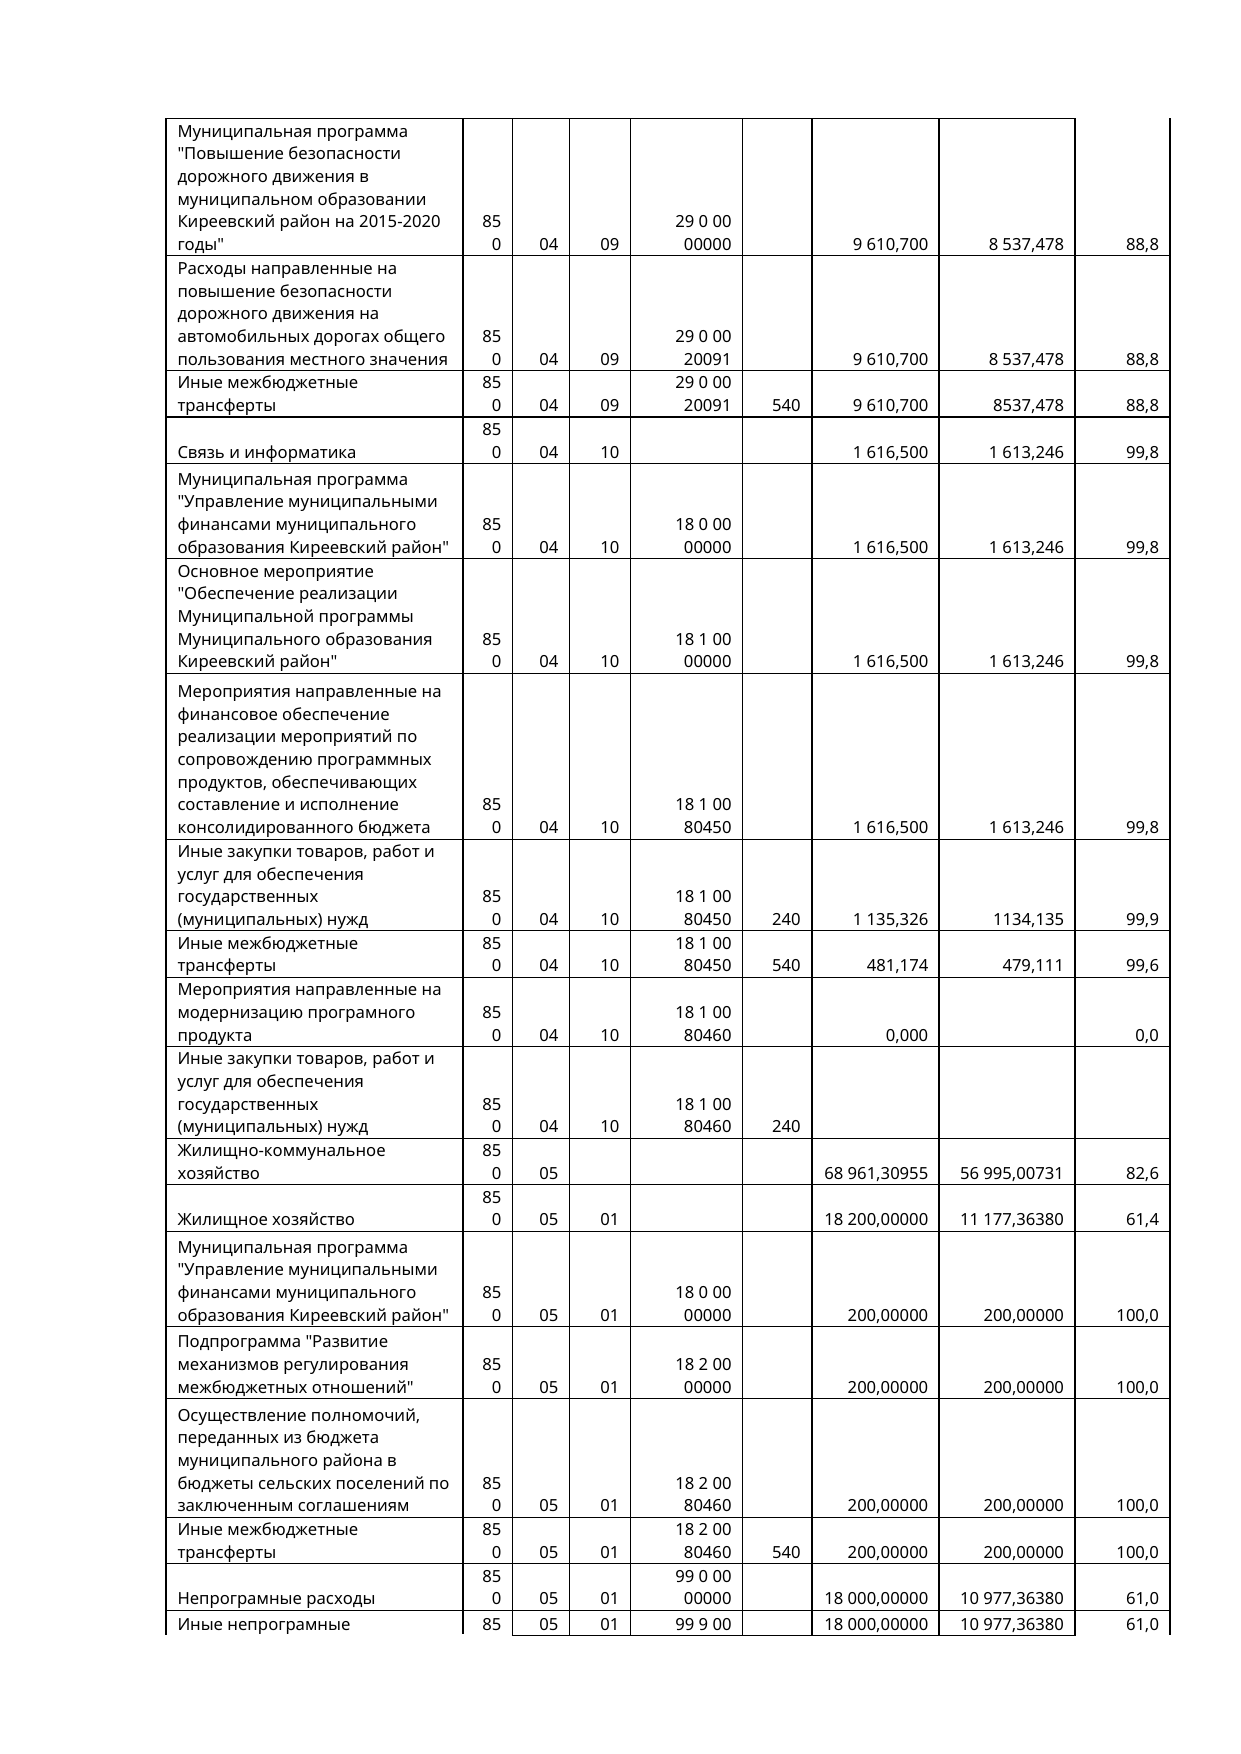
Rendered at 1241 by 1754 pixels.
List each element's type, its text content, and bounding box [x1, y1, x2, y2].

table_cell 88,8 [1076, 256, 1169, 370]
table_cell 88,8 [1076, 118, 1169, 255]
table_cell [743, 1564, 811, 1609]
table_cell 04 [513, 1047, 569, 1138]
table_cell 01 [570, 1232, 630, 1326]
table_cell 09 [570, 119, 630, 255]
table_cell 99,9 [1076, 840, 1169, 930]
table_cell 05 [513, 1232, 569, 1326]
table_cell 1 616,500 [813, 559, 938, 673]
table_cell 481,174 [813, 931, 938, 977]
table_cell 05 [513, 1564, 569, 1609]
table_cell 1 613,246 [940, 464, 1074, 558]
table_cell 850 [464, 1232, 512, 1326]
table_cell 10 977,36380 [940, 1564, 1074, 1609]
table_cell 1 616,500 [813, 464, 938, 558]
table_cell 82,6 [1076, 1139, 1169, 1184]
table_cell 99,8 [1076, 559, 1169, 673]
table_cell 850 [464, 559, 512, 673]
table_cell 850 [464, 1564, 512, 1609]
table_cell [1076, 1047, 1169, 1138]
table_cell 1 613,246 [940, 418, 1074, 463]
table_cell Иные межбюджетные трансферты [167, 1518, 462, 1563]
table_cell 88,8 [1076, 371, 1169, 416]
table_cell 61,4 [1076, 1185, 1169, 1231]
table_cell 18 1 00 80450 [631, 674, 742, 838]
table_cell [940, 1047, 1074, 1138]
table_cell 850 [463, 1611, 512, 1635]
table_cell Иные межбюджетные трансферты [167, 371, 462, 416]
table_cell 99,8 [1076, 674, 1169, 838]
table_cell [743, 418, 811, 463]
table_cell 1 135,326 [813, 840, 938, 930]
table_cell 240 [743, 840, 811, 930]
table_cell 18 200,00000 [813, 1185, 938, 1231]
table_cell 8 537,478 [940, 119, 1074, 255]
table_cell 850 [464, 1518, 512, 1563]
table_cell 18 1 00 80450 [631, 840, 742, 930]
table_cell [743, 1611, 811, 1635]
table_cell Жилищно-коммунальное хозяйство [167, 1139, 462, 1184]
table_cell 540 [743, 1518, 811, 1563]
table_cell [743, 1399, 811, 1517]
table_cell 10 977,36380 [940, 1611, 1074, 1635]
table_cell 850 [464, 1139, 512, 1184]
table_cell 10 [570, 978, 630, 1046]
table_cell 10 [570, 464, 630, 558]
table_cell 1 613,246 [940, 674, 1074, 838]
table_cell 99,6 [1076, 931, 1169, 977]
table_cell 200,00000 [940, 1327, 1074, 1398]
table_cell 10 [570, 418, 630, 463]
table_cell 850 [464, 674, 512, 838]
table_cell Иные закупки товаров, работ и услуг для обеспечения государственных (муниципальных) нужд [167, 1047, 462, 1138]
table_cell 05 [513, 1185, 569, 1231]
table_cell 850 [464, 1399, 512, 1517]
table_cell 540 [743, 931, 811, 977]
table_cell Подпрограмма "Развитие механизмов регулирования межбюджетных отношений" [167, 1327, 462, 1398]
table_cell 100,0 [1076, 1399, 1169, 1517]
table_cell [940, 978, 1074, 1046]
table_cell [631, 418, 742, 463]
table_cell [743, 1139, 811, 1184]
table_cell 200,00000 [813, 1399, 938, 1517]
table_cell 1 616,500 [813, 418, 938, 463]
table_cell 01 [570, 1185, 630, 1231]
table_cell 99 0 00 00000 [631, 1564, 742, 1609]
table_cell Муниципальная программа "Повышение безопасности дорожного движения в муниципальном образовании Киреевский район на 2015-2020 годы" [167, 119, 462, 255]
table_cell 850 [464, 256, 512, 370]
table_cell 29 0 00 20091 [631, 256, 742, 370]
table_cell [743, 256, 811, 370]
table_cell 1134,135 [940, 840, 1074, 930]
table_cell Муниципальная программа "Управление муниципальными финансами муниципального образования Киреевский район" [167, 464, 462, 558]
table_cell 18 2 00 80460 [631, 1518, 742, 1563]
table_cell 850 [464, 418, 512, 463]
table_cell 9 610,700 [813, 371, 938, 416]
table_cell 10 [570, 559, 630, 673]
table_cell 850 [464, 371, 512, 416]
table_cell 9 610,700 [813, 256, 938, 370]
table_cell 850 [464, 931, 512, 977]
table_cell 18 000,00000 [813, 1564, 938, 1609]
table_cell 850 [464, 978, 512, 1046]
table_cell 99,8 [1076, 418, 1169, 463]
table_cell 99,8 [1076, 464, 1169, 558]
table_cell 04 [513, 119, 569, 255]
table_cell 68 961,30955 [813, 1139, 938, 1184]
table_cell 10 [570, 931, 630, 977]
table_cell 29 0 00 00000 [631, 119, 742, 255]
table_cell Мероприятия направленные на финансовое обеспечение реализации мероприятий по сопровождению программных продуктов, обеспечивающих составление и исполнение консолидированного бюджета [167, 674, 462, 838]
table_cell 01 [570, 1611, 630, 1635]
table_cell 479,111 [940, 931, 1074, 977]
table_cell 01 [570, 1564, 630, 1609]
table_cell 04 [513, 559, 569, 673]
table_cell 850 [464, 840, 512, 930]
table_cell 04 [513, 418, 569, 463]
table_cell Иные закупки товаров, работ и услуг для обеспечения государственных (муниципальных) нужд [167, 840, 462, 930]
table_cell 05 [513, 1518, 569, 1563]
table_cell Муниципальная программа "Управление муниципальными финансами муниципального образования Киреевский район" [167, 1232, 462, 1326]
table_cell 18 1 00 80460 [631, 978, 742, 1046]
table_cell 11 177,36380 [940, 1185, 1074, 1231]
table_cell 09 [570, 371, 630, 416]
table_cell 8 537,478 [940, 256, 1074, 370]
table_cell 05 [513, 1611, 569, 1635]
table_cell [743, 1185, 811, 1231]
table_cell 61,0 [1076, 1564, 1169, 1609]
table_cell 200,00000 [940, 1399, 1074, 1517]
table_cell 18 0 00 00000 [631, 464, 742, 558]
table_cell 29 0 00 20091 [631, 371, 742, 416]
table_cell [631, 1139, 742, 1184]
table_cell 200,00000 [940, 1518, 1074, 1563]
table_cell 200,00000 [813, 1232, 938, 1326]
table_cell [743, 119, 811, 255]
table_cell 04 [513, 256, 569, 370]
table_cell 01 [570, 1518, 630, 1563]
table_cell 01 [570, 1327, 630, 1398]
table_cell 100,0 [1076, 1327, 1169, 1398]
table_cell 100,0 [1076, 1518, 1169, 1563]
table_cell 18 1 00 80450 [631, 931, 742, 977]
table_cell [743, 1327, 811, 1398]
table_cell 61,0 [1076, 1611, 1169, 1635]
table_cell 850 [464, 1327, 512, 1398]
table_cell 540 [743, 371, 811, 416]
table_cell [570, 1139, 630, 1184]
table_cell 10 [570, 1047, 630, 1138]
table_cell 1 616,500 [813, 674, 938, 838]
table_cell 01 [570, 1399, 630, 1517]
table_cell 05 [513, 1139, 569, 1184]
table_cell 850 [464, 1047, 512, 1138]
table_cell 850 [464, 119, 512, 255]
table_cell 04 [513, 931, 569, 977]
table_cell 850 [464, 1185, 512, 1231]
table_cell 09 [570, 256, 630, 370]
table_cell 18 2 00 00000 [631, 1327, 742, 1398]
table_cell 100,0 [1076, 1232, 1169, 1326]
table_cell 18 000,00000 [813, 1611, 938, 1635]
table_cell 56 995,00731 [940, 1139, 1074, 1184]
table_cell 850 [464, 464, 512, 558]
table_cell [813, 1047, 938, 1138]
table_cell 04 [513, 978, 569, 1046]
table_cell 18 1 00 00000 [631, 559, 742, 673]
table_cell 18 1 00 80460 [631, 1047, 742, 1138]
table_cell [631, 1185, 742, 1231]
table_cell 05 [513, 1399, 569, 1517]
table_cell 04 [513, 674, 569, 838]
table_cell 200,00000 [813, 1518, 938, 1563]
table_cell 200,00000 [940, 1232, 1074, 1326]
table_cell 10 [570, 674, 630, 838]
table_cell Связь и информатика [167, 418, 462, 463]
table_cell 0,0 [1076, 978, 1169, 1046]
table_cell Мероприятия направленные на модернизацию програмного продукта [167, 978, 462, 1046]
table_cell Непрограмные расходы [167, 1564, 462, 1609]
table_cell 04 [513, 371, 569, 416]
table_cell 10 [570, 840, 630, 930]
table_cell Жилищное хозяйство [167, 1185, 462, 1231]
table_cell 05 [513, 1327, 569, 1398]
table_cell [743, 464, 811, 558]
table_cell 99 9 00 00000 [631, 1611, 742, 1635]
table_cell [743, 674, 811, 838]
table_cell [743, 978, 811, 1046]
table_cell 8537,478 [940, 371, 1074, 416]
table_cell 18 2 00 80460 [631, 1399, 742, 1517]
table_cell Иные межбюджетные трансферты [167, 931, 462, 977]
table_cell 200,00000 [813, 1327, 938, 1398]
table_cell [743, 1232, 811, 1326]
table_cell [743, 559, 811, 673]
table_cell 240 [743, 1047, 811, 1138]
table_cell 0,000 [813, 978, 938, 1046]
table_cell Осуществление полномочий, переданных из бюджета муниципального района в бюджеты сельских поселений по заключенным соглашениям [167, 1399, 462, 1517]
table_cell Основное мероприятие "Обеспечение реализации Муниципальной программы Муниципального образования Киреевский район" [167, 559, 462, 673]
table_cell 9 610,700 [813, 119, 938, 255]
table_cell 1 613,246 [940, 559, 1074, 673]
table_cell 18 0 00 00000 [631, 1232, 742, 1326]
table_cell 04 [513, 464, 569, 558]
table_cell 04 [513, 840, 569, 930]
table_cell Расходы направленные на повышение безопасности дорожного движения на автомобильных дорогах общего пользования местного значения [167, 256, 462, 370]
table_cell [167, 1611, 463, 1635]
